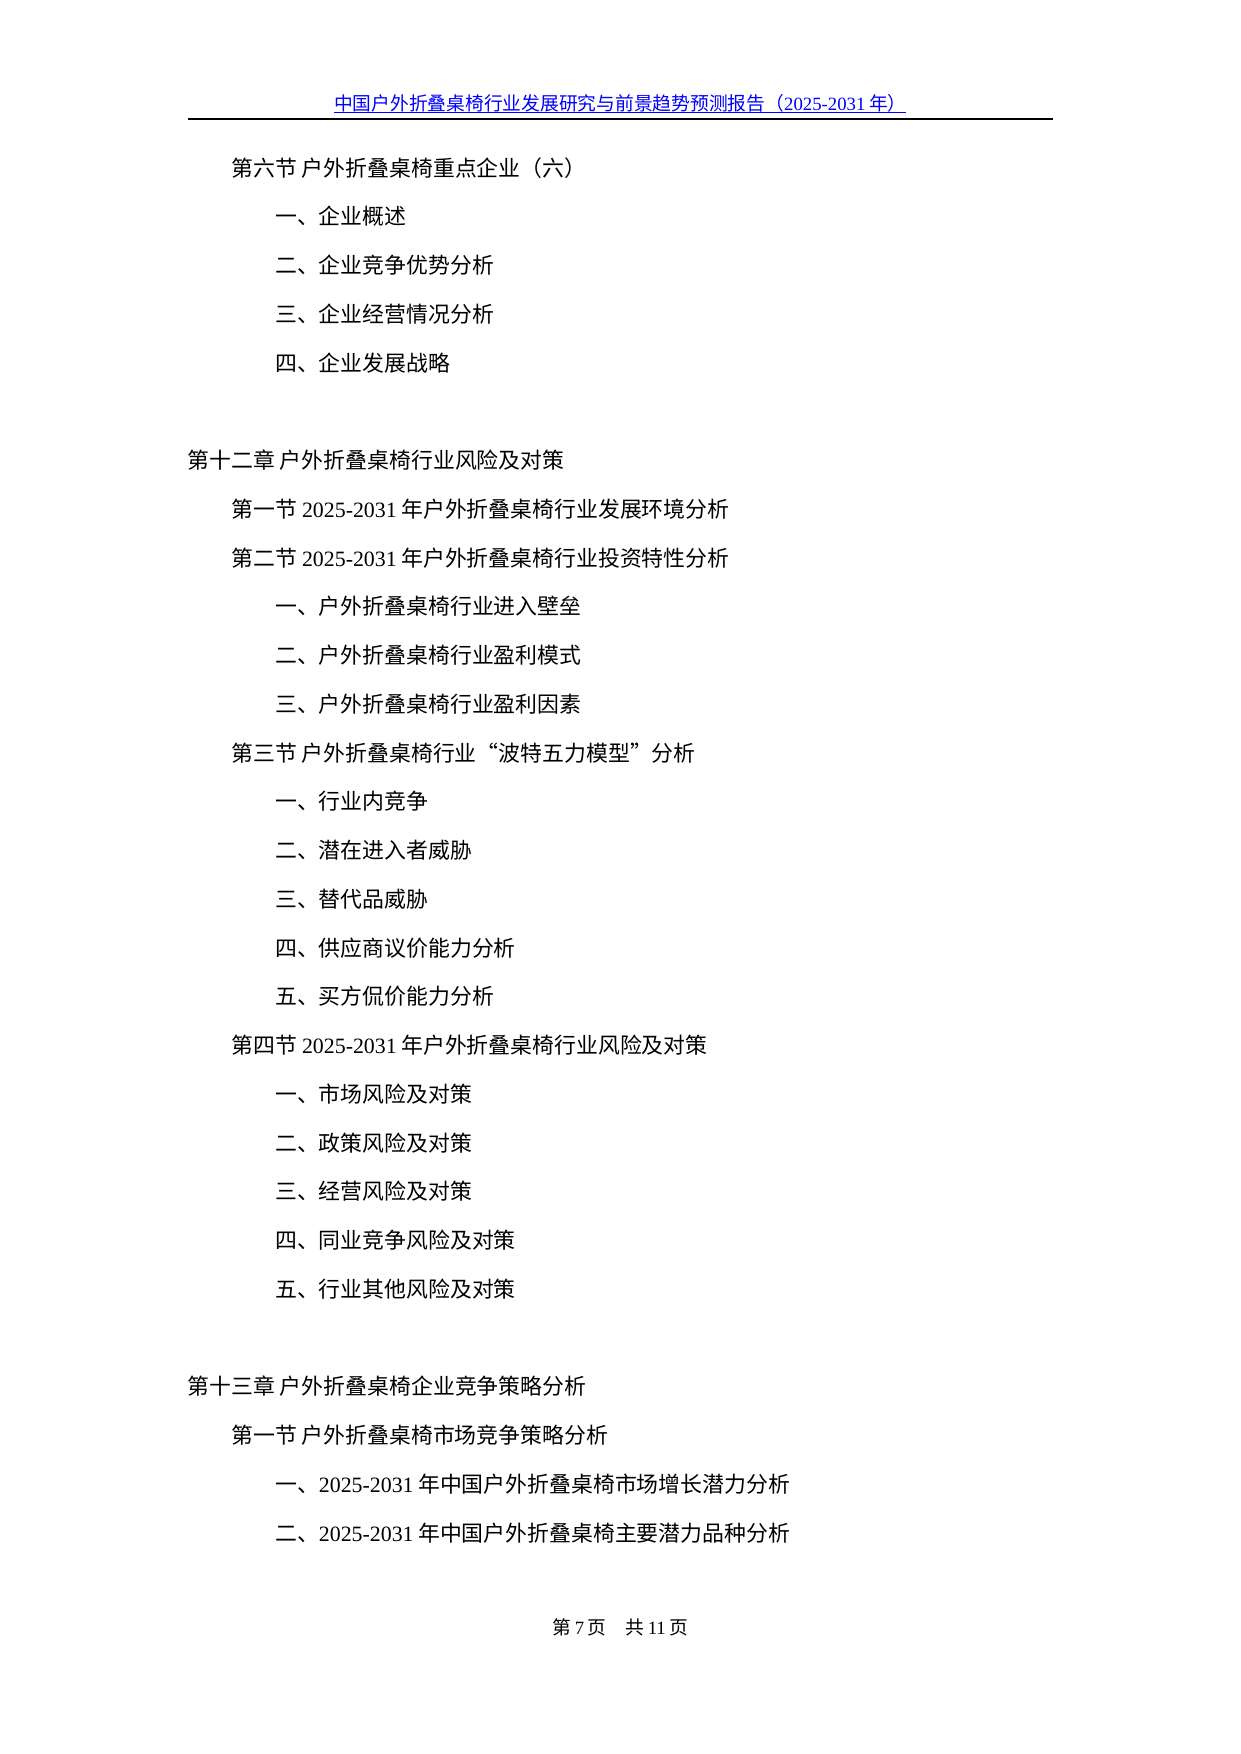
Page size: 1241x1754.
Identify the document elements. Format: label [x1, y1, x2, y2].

text [187, 150, 1053, 1548]
